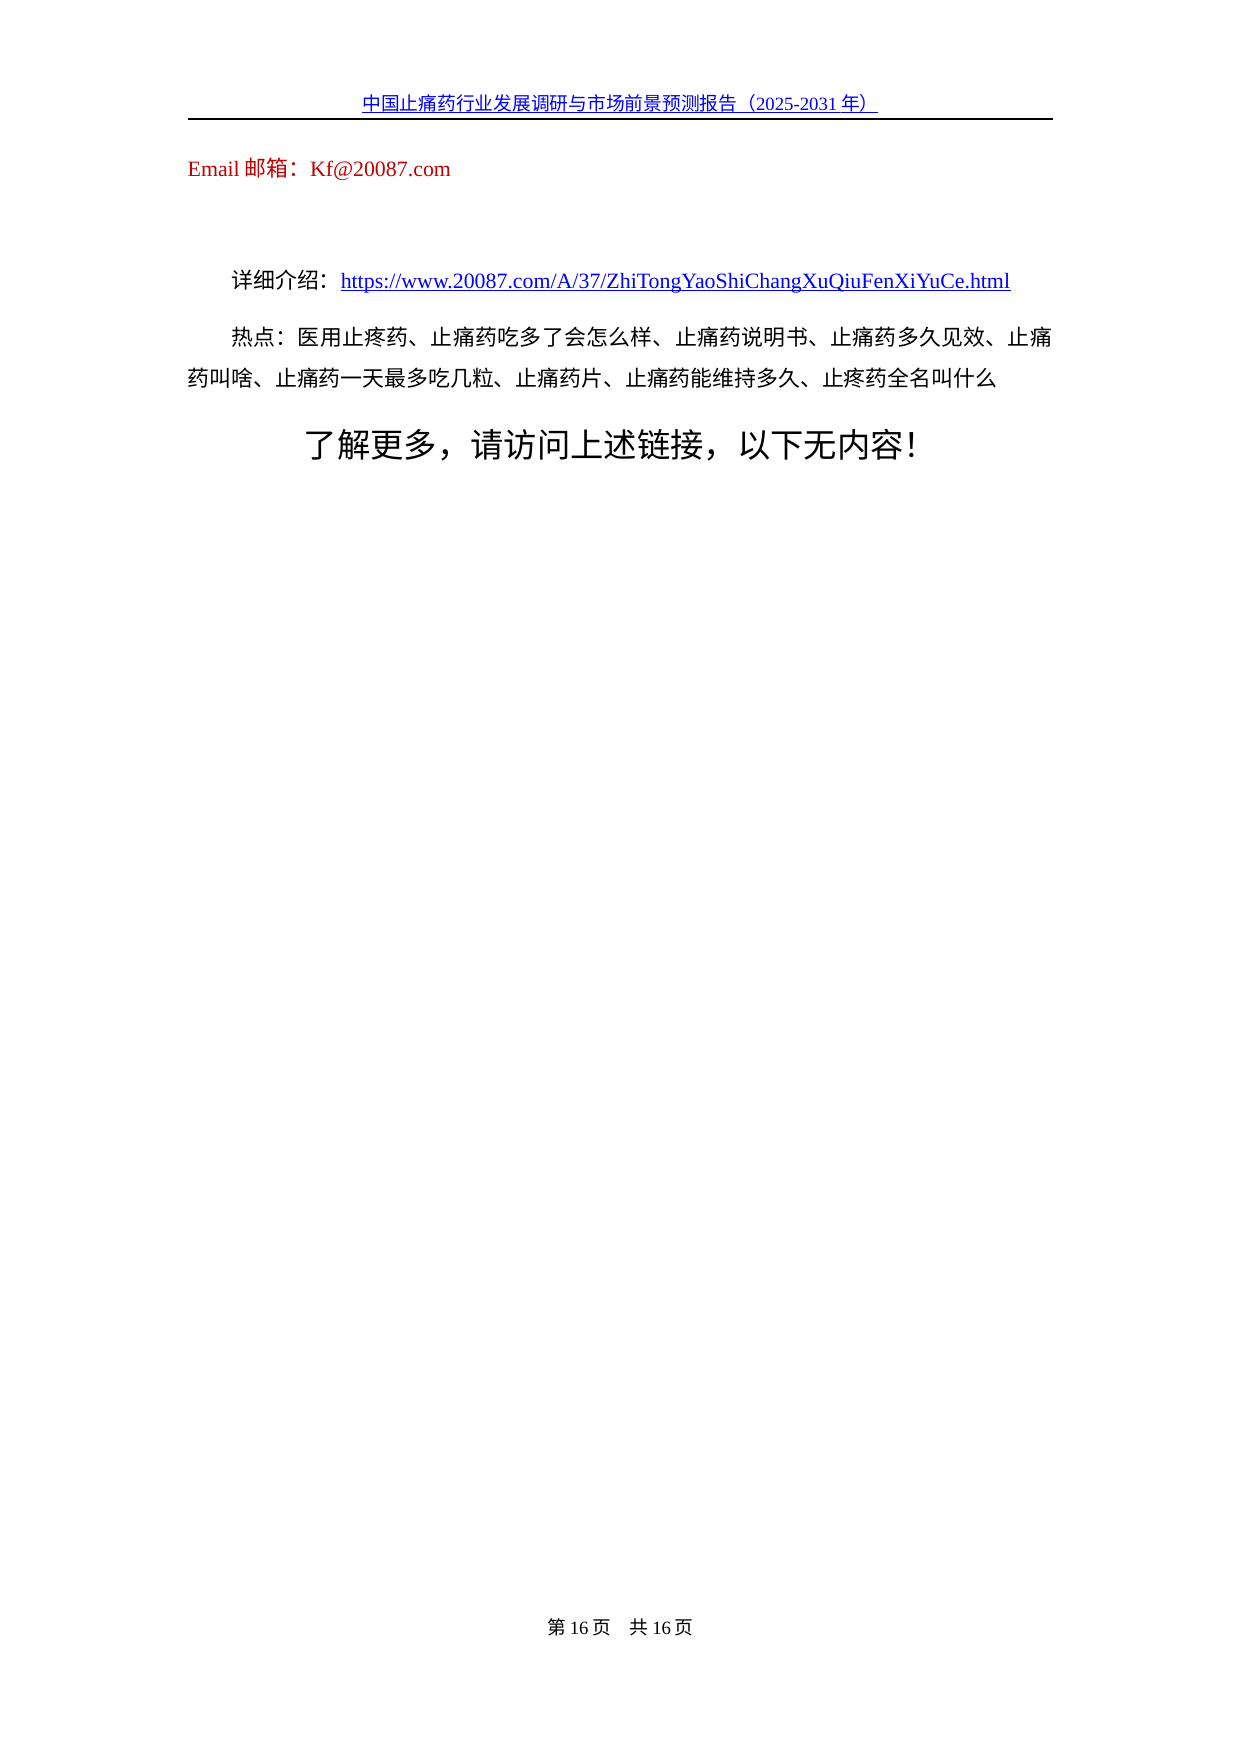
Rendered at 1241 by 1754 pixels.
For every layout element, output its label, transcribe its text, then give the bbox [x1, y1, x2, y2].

title 了解更多，请访问上述链接，以下无内容！ [187, 411, 1053, 476]
text Email邮箱：Kf@20087.com [187, 150, 1053, 183]
text 热点：医用止疼药、止痛药吃多了会怎么样、止痛药说明书、止痛药多久见效、止痛药叫啥、止痛药一天最多吃几粒、止痛药片、止痛药能维持多久、止疼药全名叫什么 [187, 320, 1053, 393]
text 详细介绍：https://www.20087.com/A/37/ZhiTongYaoShiChangXuQiuFenXiYuCe.html [187, 263, 1053, 296]
